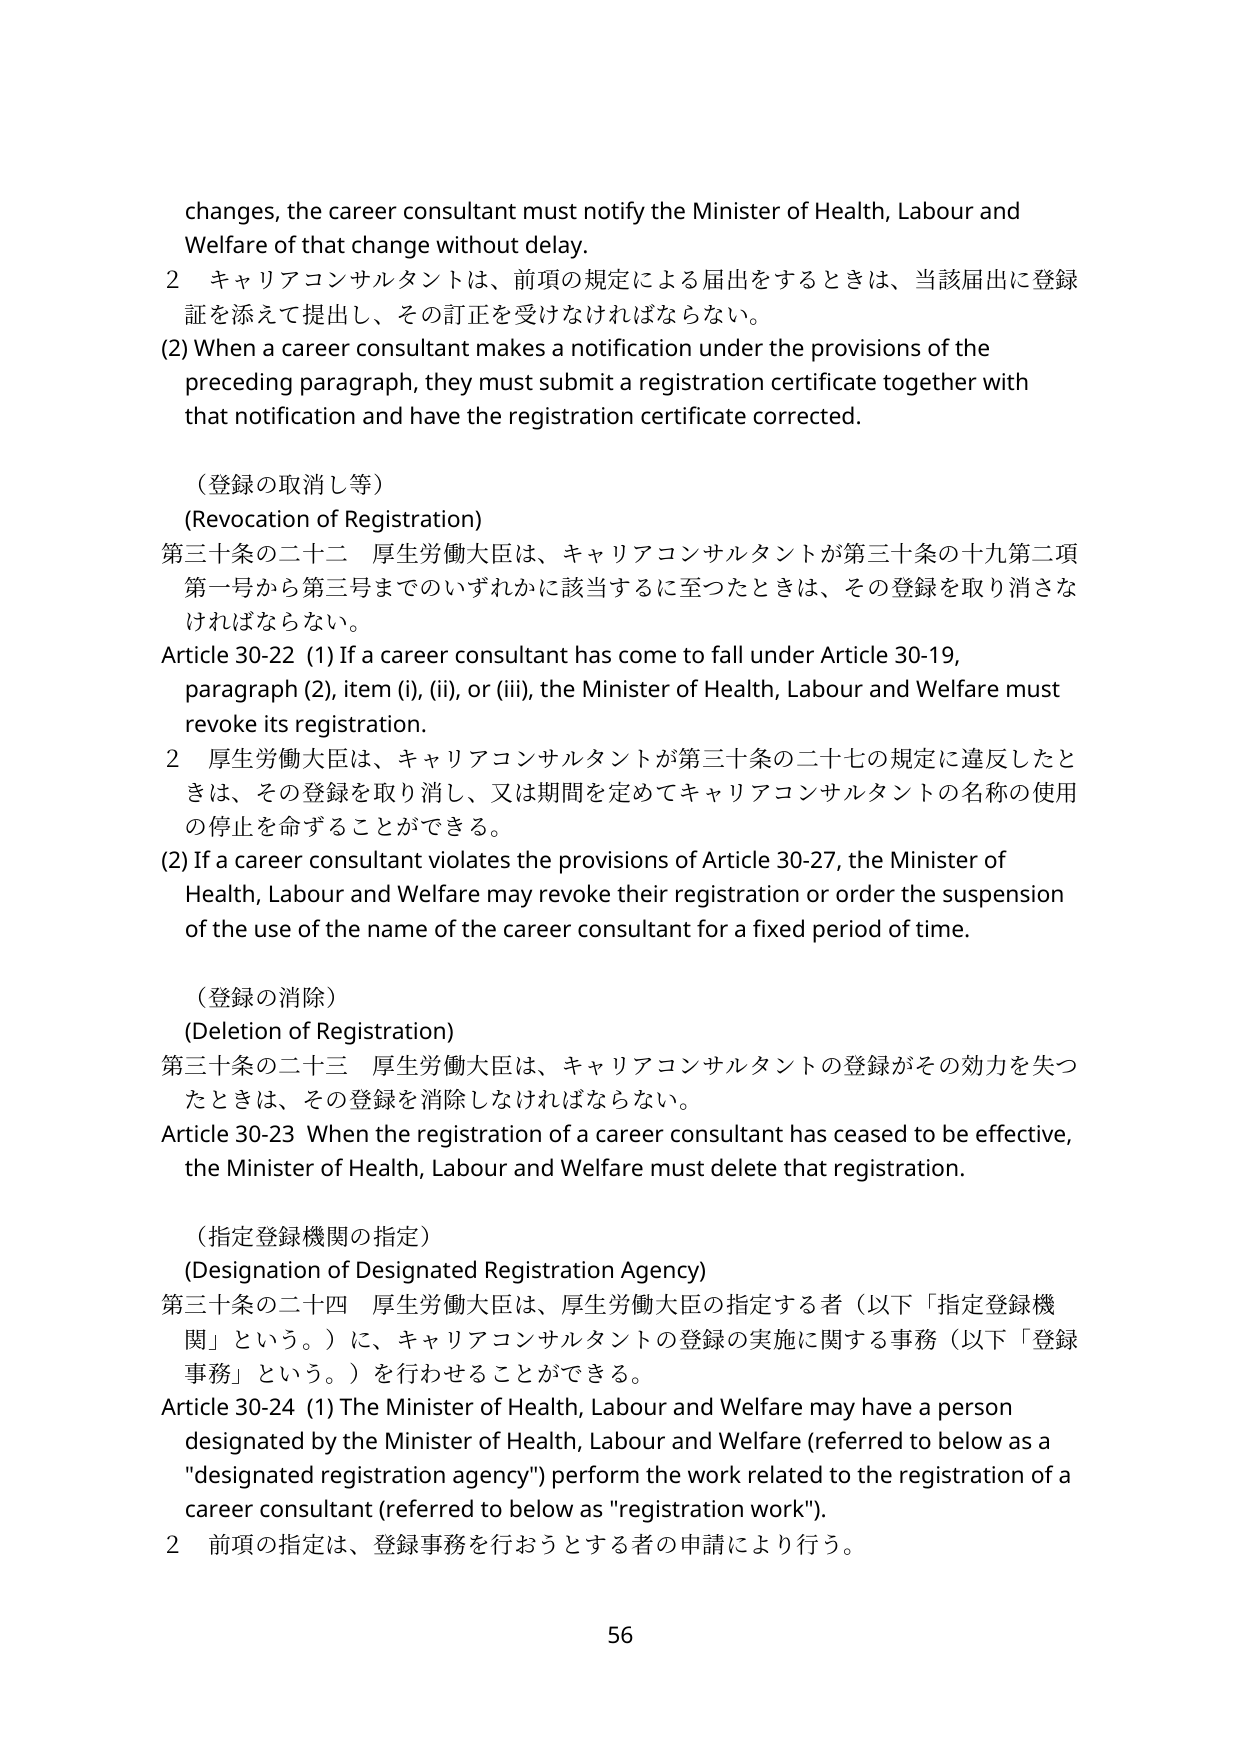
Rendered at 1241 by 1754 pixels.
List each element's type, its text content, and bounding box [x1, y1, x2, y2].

text （指定登録機関の指定） [184, 1219, 1079, 1253]
text 第三十条の二十三 厚生労働大臣は、キャリアコンサルタントの登録がその効力を失つたときは、その登録を消除しなければならない。 [161, 1048, 1079, 1116]
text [161, 194, 1079, 262]
text ２ キャリアコンサルタントは、前項の規定による届出をするときは、当該届出に登録証を添えて提出し、その訂正を受けなければならない。 [161, 262, 1079, 330]
text Article 30-22 (1) If a career consultant has come to fall under Article 30-19, paragraph (2), item (i), (ii), or (iii), the Minister of Health, Labour and Welfare must revoke its registration. [161, 638, 1079, 740]
text (2) If a career consultant violates the provisions of Article 30-27, the Minister of Health, Labour and Welfare may revoke their registration or order the suspension of the use of the name of the career consultant for a fixed period of time. [161, 843, 1079, 945]
text ２ 厚生労働大臣は、キャリアコンサルタントが第三十条の二十七の規定に違反したときは、その登録を取り消し、又は期間を定めてキャリアコンサルタントの名称の使用の停止を命ずることができる。 [161, 740, 1079, 843]
text 第三十条の二十四 厚生労働大臣は、厚生労働大臣の指定する者（以下「指定登録機関」という。）に、キャリアコンサルタントの登録の実施に関する事務（以下「登録事務」という。）を行わせることができる。 [161, 1287, 1079, 1389]
text ２ 前項の指定は、登録事務を行おうとする者の申請により行う。 [161, 1526, 1079, 1560]
text (Revocation of Registration) [184, 501, 1079, 535]
text （登録の取消し等） [184, 467, 1079, 501]
text (2) When a career consultant makes a notification under the provisions of the preceding paragraph, they must submit a registration certificate together with that notification and have the registration certificate corrected. [161, 330, 1079, 433]
text 第三十条の二十二 厚生労働大臣は、キャリアコンサルタントが第三十条の十九第二項第一号から第三号までのいずれかに該当するに至つたときは、その登録を取り消さなければならない。 [161, 535, 1079, 638]
text （登録の消除） [184, 979, 1079, 1014]
text Article 30-24 (1) The Minister of Health, Labour and Welfare may have a person designated by the Minister of Health, Labour and Welfare (referred to below as a "designated registration agency") perform the work related to the registration of a career consultant (referred to below as "registration work"). [161, 1389, 1079, 1526]
text Article 30-23 When the registration of a career consultant has ceased to be effective, the Minister of Health, Labour and Welfare must delete that registration. [161, 1116, 1079, 1184]
text (Deletion of Registration) [184, 1014, 1079, 1048]
text (Designation of Designated Registration Agency) [184, 1253, 1079, 1287]
